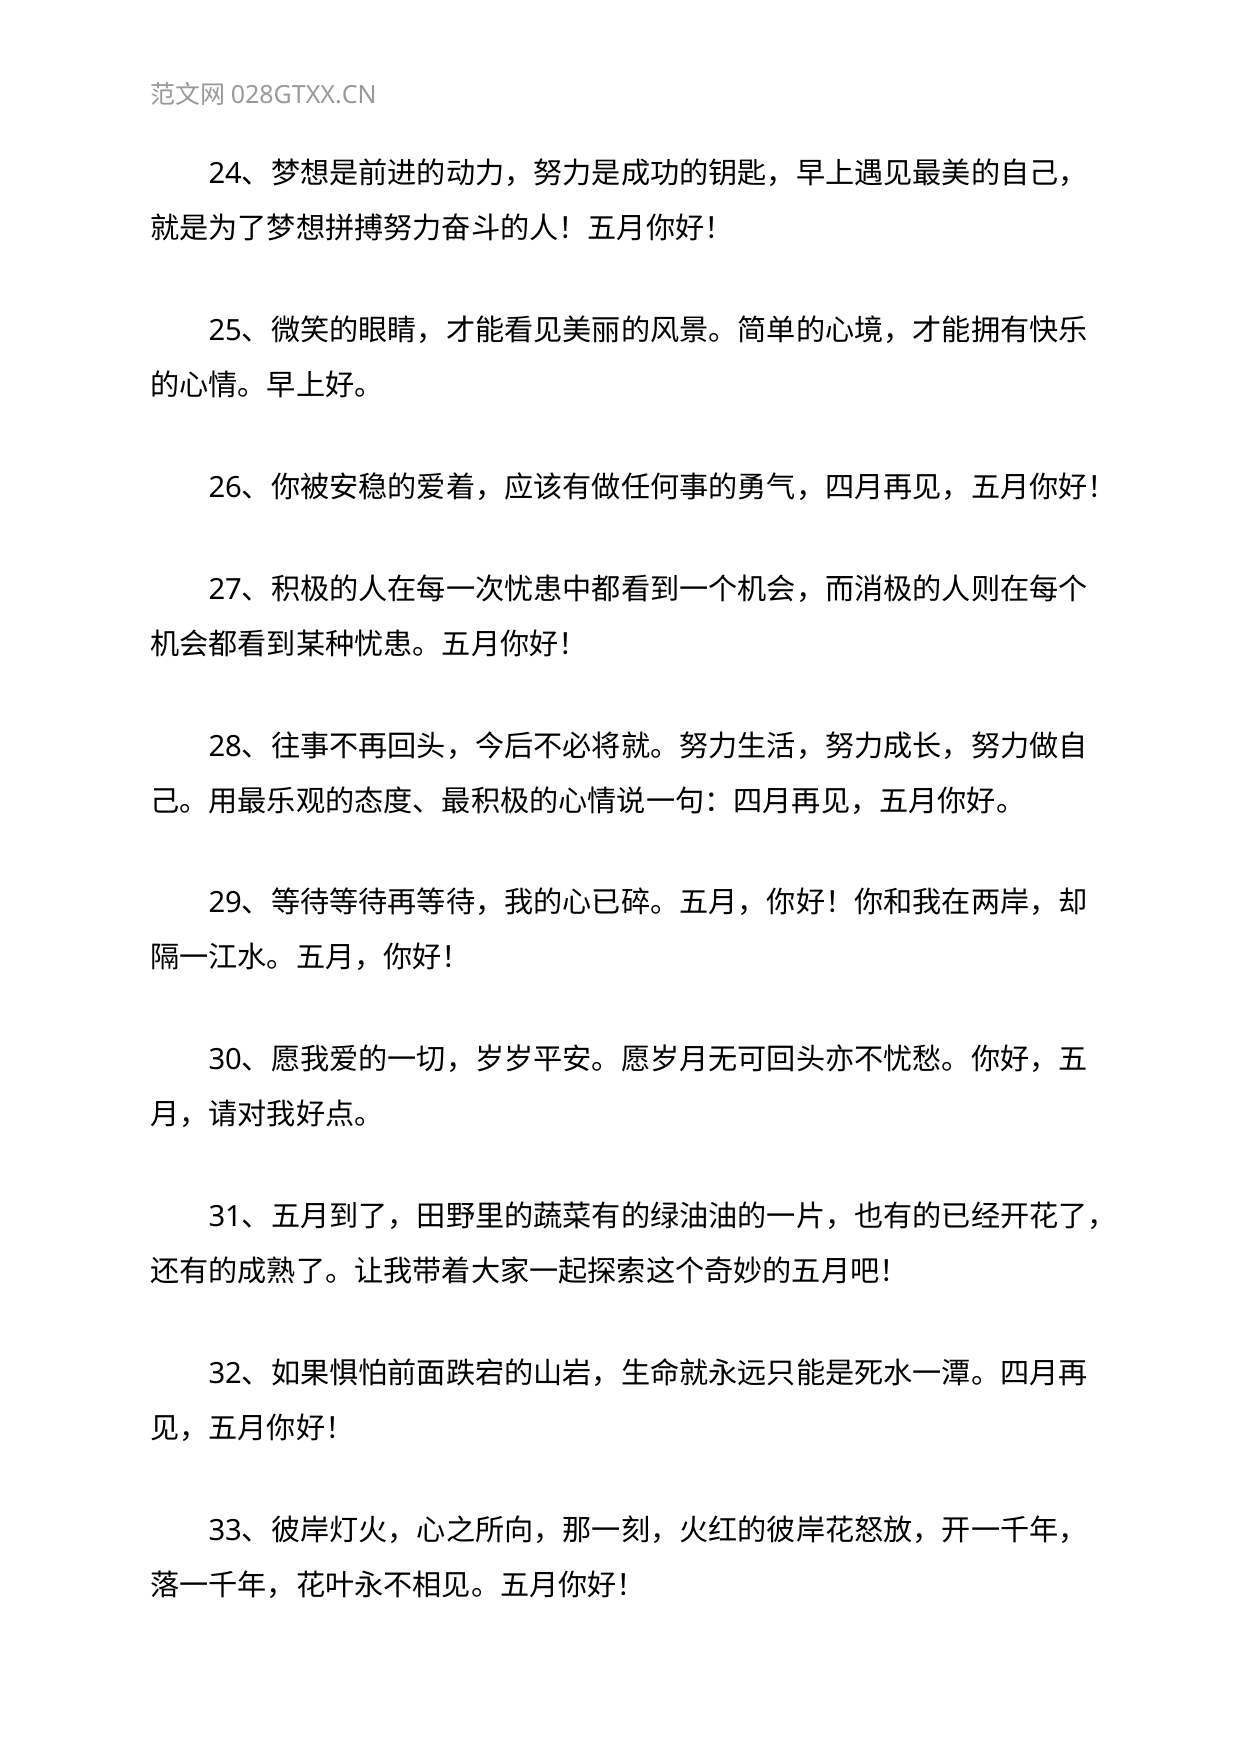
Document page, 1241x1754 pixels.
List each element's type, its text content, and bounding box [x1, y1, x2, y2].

text 33、彼岸灯火，心之所向，那一刻，火红的彼岸花怒放，开一千年，落一千年，花叶永不相见。五月你好！ [150, 1506, 1090, 1603]
text 27、积极的人在每一次忧患中都看到一个机会，而消极的人则在每个机会都看到某种忧患。五月你好！ [150, 566, 1090, 663]
text 25、微笑的眼睛，才能看见美丽的风景。简单的心境，才能拥有快乐的心情。早上好。 [150, 307, 1090, 404]
text 31、五月到了，田野里的蔬菜有的绿油油的一片，也有的已经开花了，还有的成熟了。让我带着大家一起探索这个奇妙的五月吧！ [150, 1193, 1090, 1290]
text 26、你被安稳的爱着，应该有做任何事的勇气，四月再见，五月你好！ [150, 463, 1090, 506]
text 24、梦想是前进的动力，努力是成功的钥匙，早上遇见最美的自己，就是为了梦想拼搏努力奋斗的人！五月你好！ [150, 150, 1090, 247]
text 30、愿我爱的一切，岁岁平安。愿岁月无可回头亦不忧愁。你好，五月，请对我好点。 [150, 1036, 1090, 1133]
text 28、往事不再回头，今后不必将就。努力生活，努力成长，努力做自己。用最乐观的态度、最积极的心情说一句：四月再见，五月你好。 [150, 722, 1090, 819]
text 29、等待等待再等待，我的心已碎。五月，你好！你和我在两岸，却隔一江水。五月，你好！ [150, 879, 1090, 976]
text 32、如果惧怕前面跌宕的山岩，生命就永远只能是死水一潭。四月再见，五月你好！ [150, 1349, 1090, 1447]
